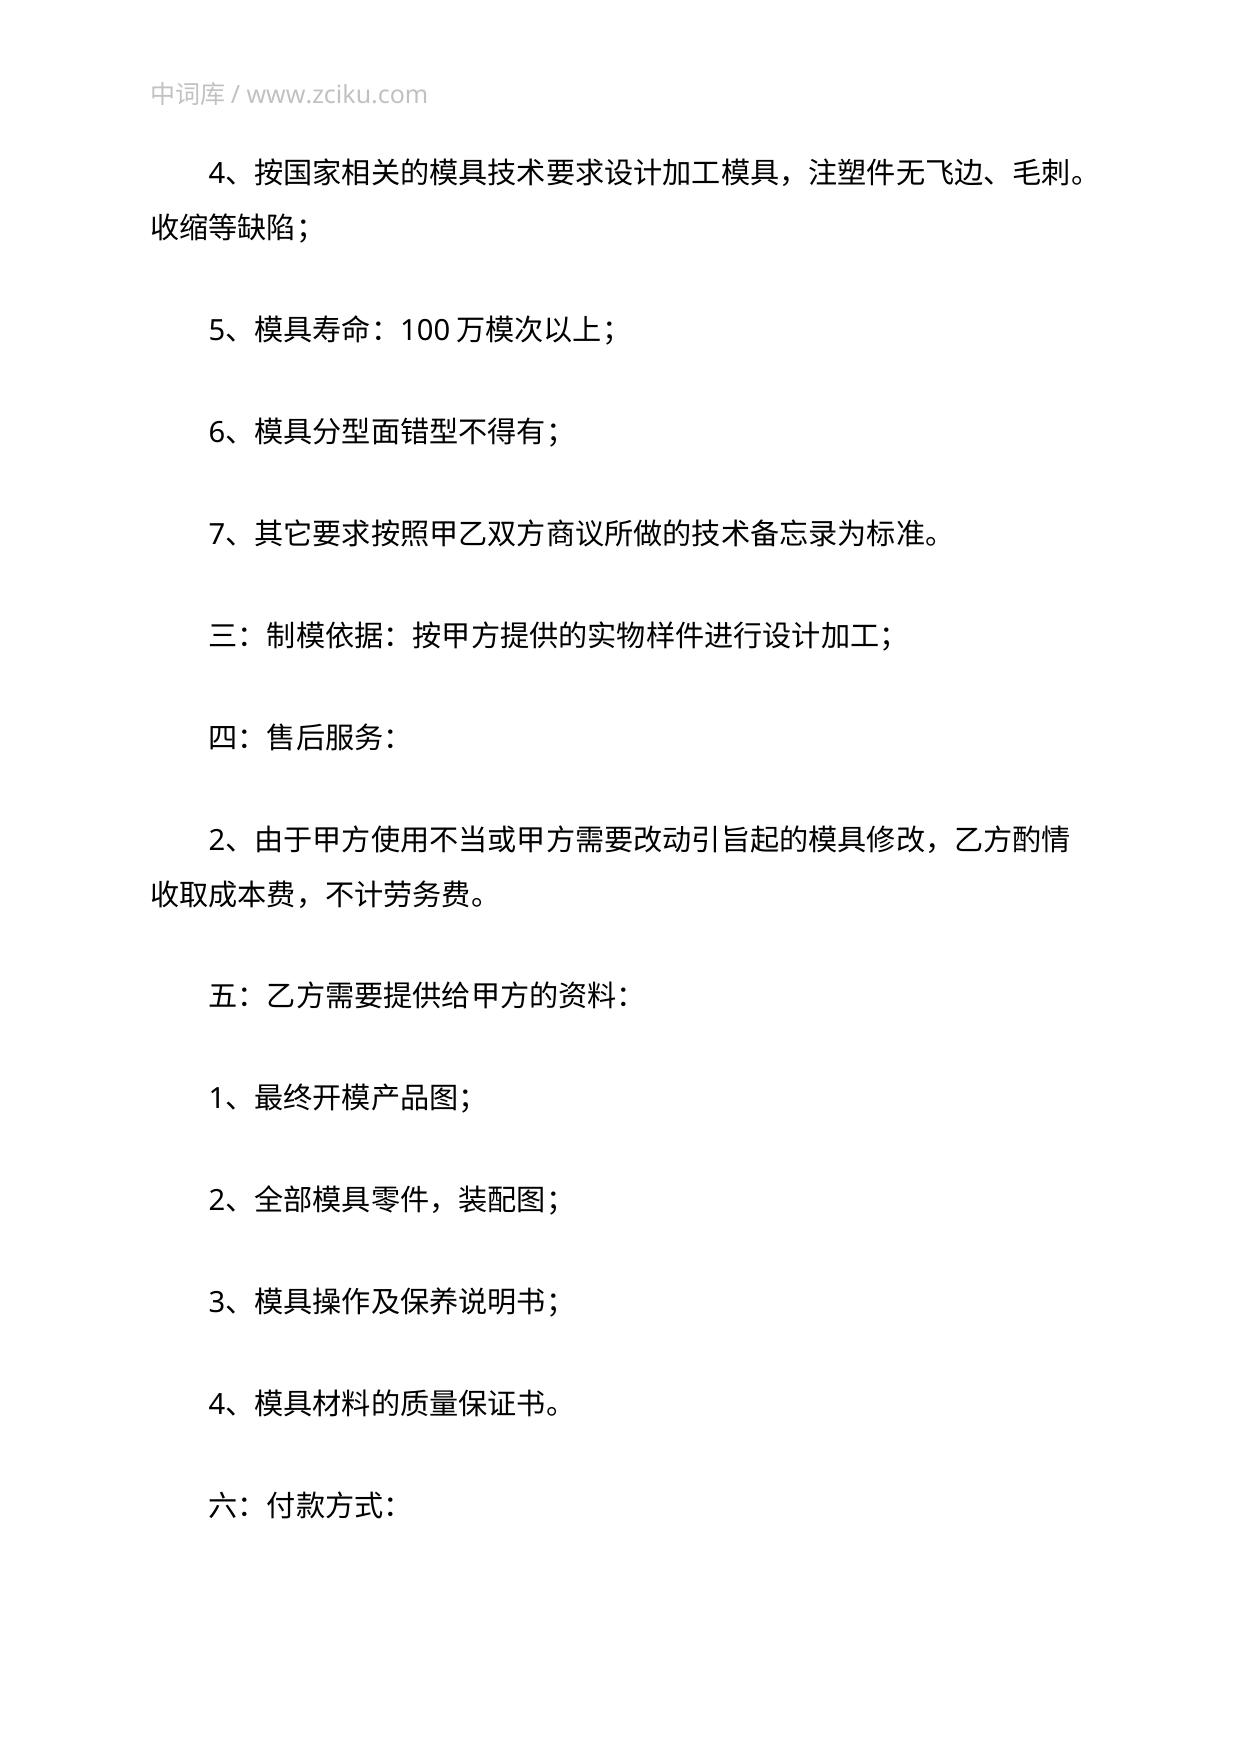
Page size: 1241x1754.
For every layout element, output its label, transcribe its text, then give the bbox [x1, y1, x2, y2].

text 7、其它要求按照甲乙双方商议所做的技术备忘录为标准。 [150, 511, 1090, 553]
text 五：乙方需要提供给甲方的资料： [150, 973, 1090, 1015]
text 1、最终开模产品图； [150, 1075, 1090, 1117]
text 4、按国家相关的模具技术要求设计加工模具，注塑件无飞边、毛刺。收缩等缺陷； [150, 150, 1090, 247]
text 四：售后服务： [150, 714, 1090, 757]
text 6、模具分型面错型不得有； [150, 409, 1090, 451]
text 三：制模依据：按甲方提供的实物样件进行设计加工； [150, 613, 1090, 655]
text 4、模具材料的质量保证书。 [150, 1381, 1090, 1423]
text 3、模具操作及保养说明书； [150, 1279, 1090, 1321]
text 5、模具寿命：100万模次以上； [150, 307, 1090, 349]
text 2、全部模具零件，装配图； [150, 1177, 1090, 1219]
text 六：付款方式： [150, 1483, 1090, 1525]
text 2、由于甲方使用不当或甲方需要改动引旨起的模具修改，乙方酌情收取成本费，不计劳务费。 [150, 816, 1090, 913]
